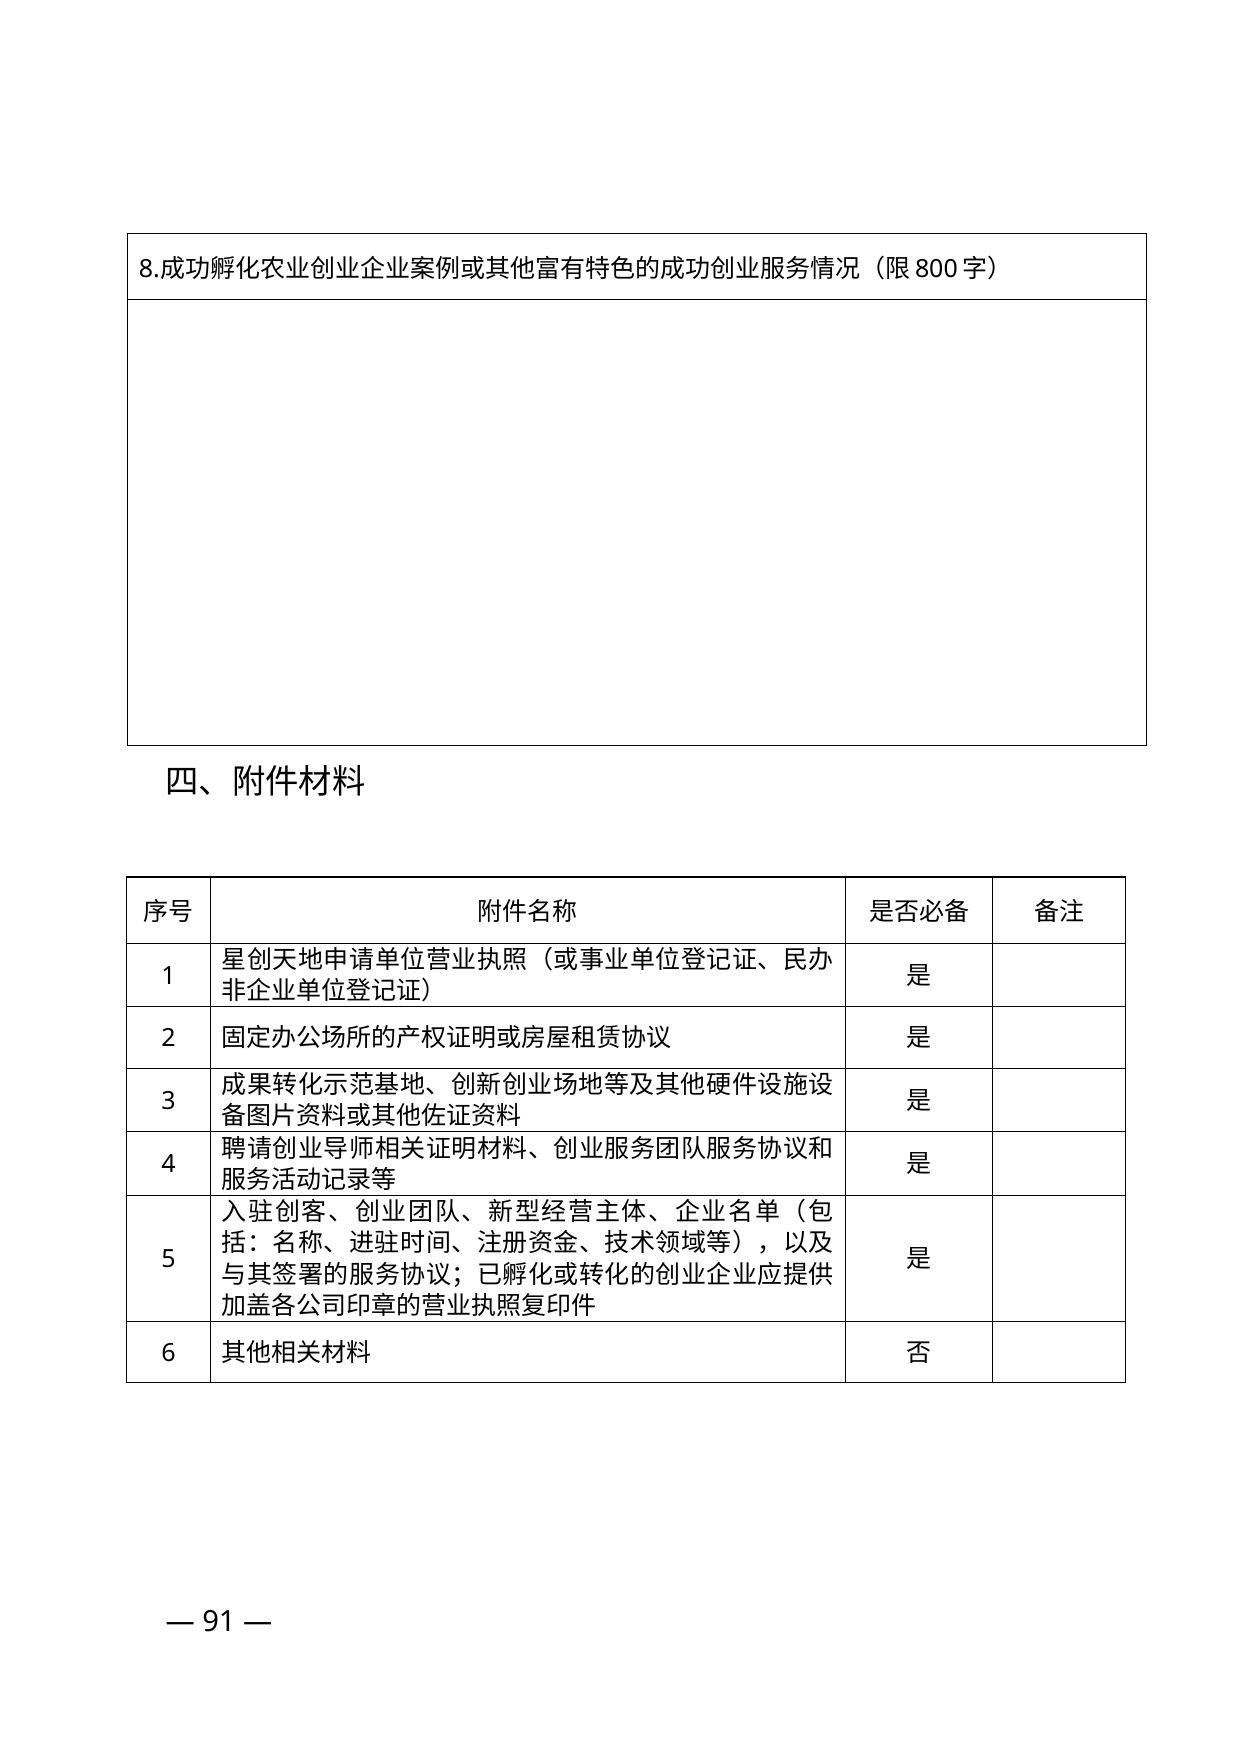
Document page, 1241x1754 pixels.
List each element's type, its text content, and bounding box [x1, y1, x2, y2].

table_header 是否必备 [846, 878, 992, 942]
table_cell [993, 1196, 1125, 1321]
table_cell 是 [846, 944, 992, 1006]
table_cell 是 [846, 1069, 992, 1131]
table_cell 1 [127, 944, 210, 1006]
table_cell 成果转化示范基地、创新创业场地等及其他硬件设施设备图片资料或其他佐证资料 [211, 1069, 845, 1131]
table_cell 星创天地申请单位营业执照（或事业单位登记证、民办非企业单位登记证） [211, 944, 845, 1006]
table_cell 4 [127, 1132, 210, 1194]
table_header 备注 [993, 878, 1125, 942]
table_cell 6 [127, 1322, 210, 1382]
table_cell [993, 1132, 1125, 1194]
table_cell 其他相关材料 [211, 1322, 845, 1382]
table_cell [993, 1069, 1125, 1131]
table_cell 聘请创业导师相关证明材料、创业服务团队服务协议和服务活动记录等 [211, 1132, 845, 1194]
table_cell 是 [846, 1132, 992, 1194]
table_cell 固定办公场所的产权证明或房屋租赁协议 [211, 1007, 845, 1067]
table_cell 5 [127, 1196, 210, 1321]
table_header 序号 [127, 878, 210, 942]
table_cell [993, 1322, 1125, 1382]
table_cell 否 [846, 1322, 992, 1382]
table_cell 是 [846, 1007, 992, 1067]
table_cell [993, 944, 1125, 1006]
table_cell 8.成功孵化农业创业企业案例或其他富有特色的成功创业服务情况（限800字） [128, 234, 1146, 299]
table_cell [993, 1007, 1125, 1067]
table_cell 2 [127, 1007, 210, 1067]
table_header 附件名称 [211, 878, 845, 942]
text 四、附件材料 [165, 746, 1087, 811]
table_cell 3 [127, 1069, 210, 1131]
table_cell 是 [846, 1196, 992, 1321]
table_cell 入驻创客、创业团队、新型经营主体、企业名单（包括：名称、进驻时间、注册资金、技术领域等），以及与其签署的服务协议；已孵化或转化的创业企业应提供加盖各公司印章的营业执照复印件 [211, 1196, 845, 1321]
table_cell [128, 300, 1146, 745]
